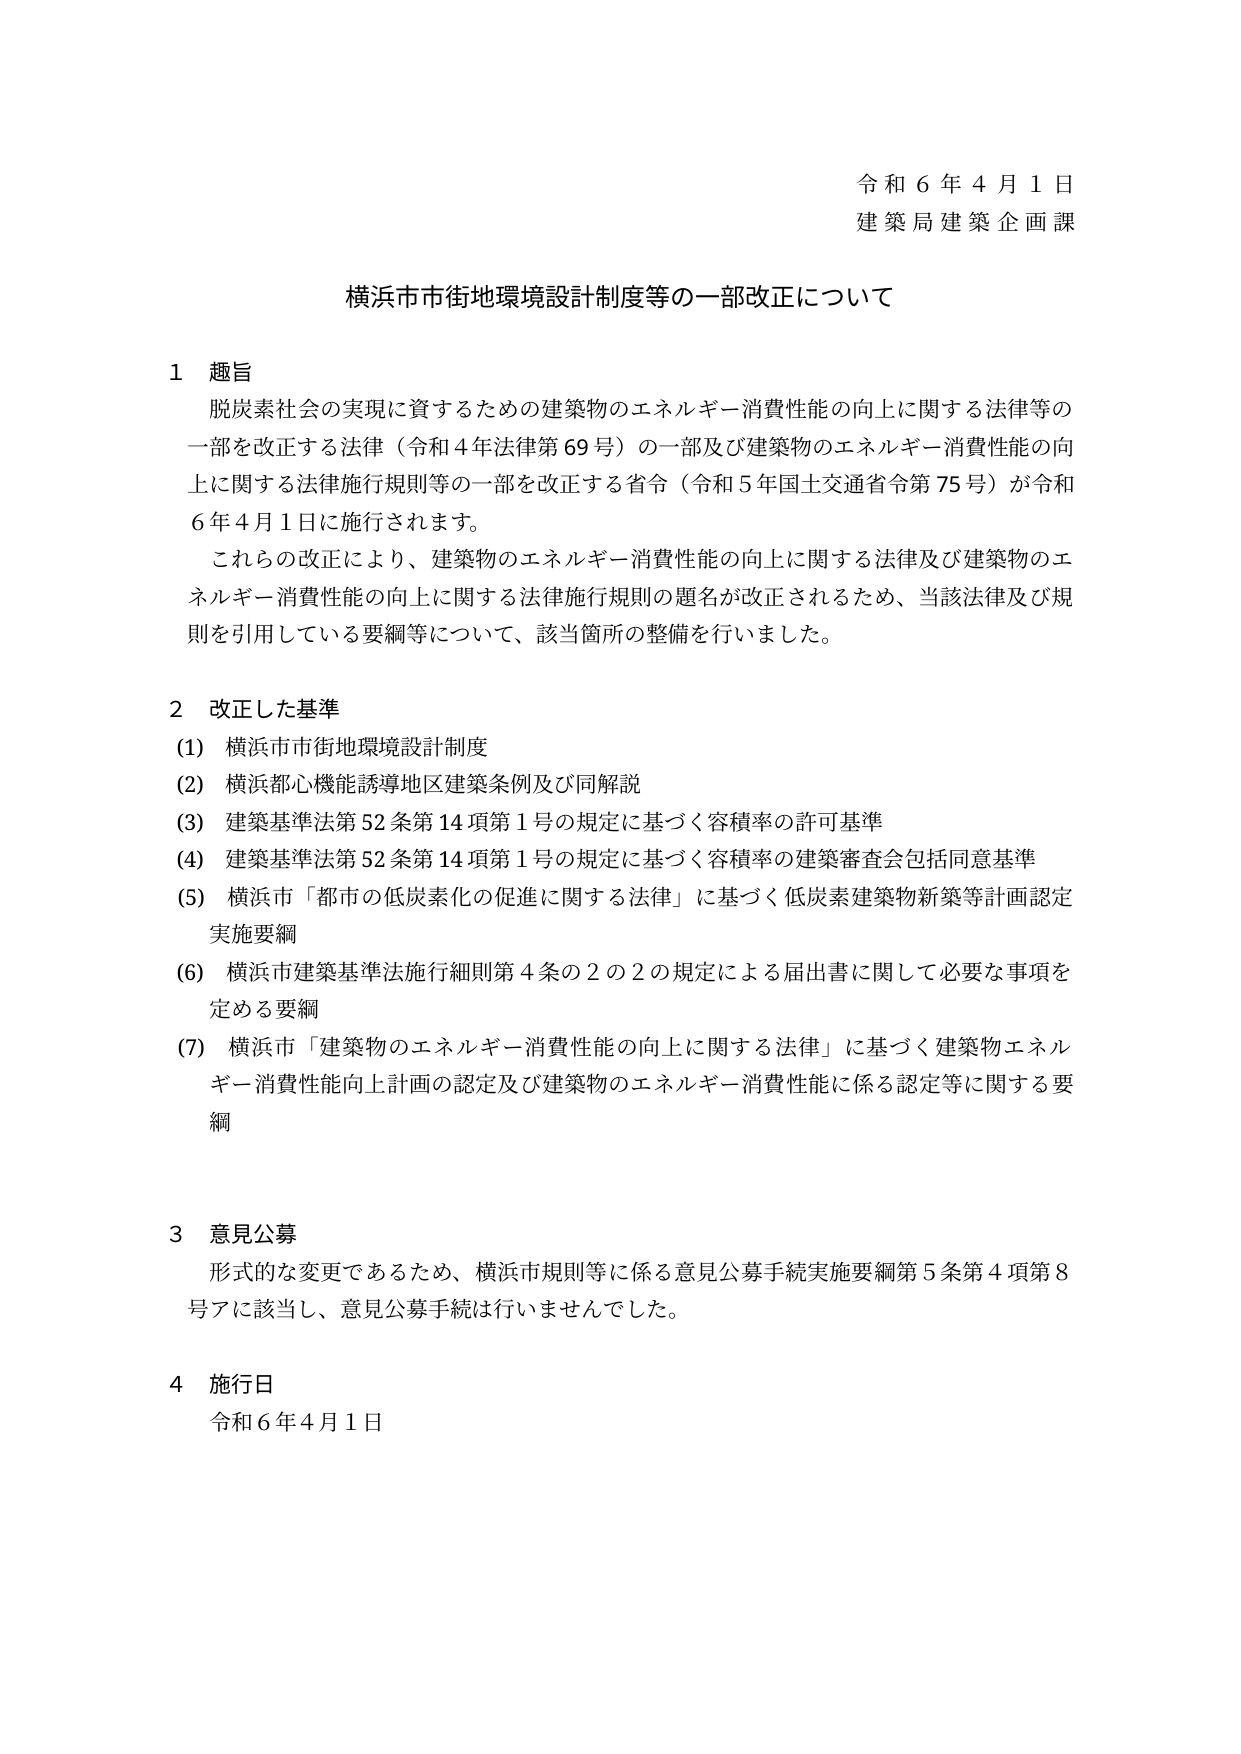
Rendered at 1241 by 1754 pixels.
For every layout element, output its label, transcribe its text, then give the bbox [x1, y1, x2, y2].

text (5) 横浜市「都市の低炭素化の促進に関する法律」に基づく低炭素建築物新築等計画認定実施要綱 [177, 877, 1075, 952]
text 形式的な変更であるため、横浜市規則等に係る意見公募手続実施要綱第５条第４項第８号アに該当し、意見公募手続は行いませんでした。 [165, 1252, 1075, 1327]
text 令和６年４月１日 [165, 164, 1075, 202]
text (6) 横浜市建築基準法施行細則第４条の２の２の規定による届出書に関して必要な事項を定める要綱 [176, 952, 1075, 1027]
text (3) 建築基準法第52条第14項第１号の規定に基づく容積率の許可基準 [165, 802, 1075, 839]
text (7) 横浜市「建築物のエネルギー消費性能の向上に関する法律」に基づく建築物エネルギー消費性能向上計画の認定及び建築物のエネルギー消費性能に係る認定等に関する要綱 [177, 1027, 1075, 1139]
text 建築局建築企画課 [165, 202, 1075, 239]
text これらの改正により、建築物のエネルギー消費性能の向上に関する法律及び建築物のエネルギー消費性能の向上に関する法律施行規則の題名が改正されるため、当該法律及び規則を引用している要綱等について、該当箇所の整備を行いました。 [187, 539, 1075, 652]
text ４ 施行日 [165, 1364, 1075, 1402]
text (2) 横浜都心機能誘導地区建築条例及び同解説 [165, 764, 1075, 802]
text １ 趣旨 [165, 352, 1075, 389]
text ３ 意見公募 [165, 1214, 1075, 1252]
text 令和６年４月１日 [187, 1402, 1075, 1439]
text (1) 横浜市市街地環境設計制度 [176, 727, 1075, 764]
text (4) 建築基準法第52条第14項第１号の規定に基づく容積率の建築審査会包括同意基準 [165, 839, 1075, 877]
text 脱炭素社会の実現に資するための建築物のエネルギー消費性能の向上に関する法律等の一部を改正する法律（令和４年法律第69号）の一部及び建築物のエネルギー消費性能の向上に関する法律施行規則等の一部を改正する省令（令和５年国土交通省令第75号）が令和６年４月１日に施行されます。 [187, 389, 1075, 539]
text 横浜市市街地環境設計制度等の一部改正について [165, 277, 1075, 314]
text ２ 改正した基準 [165, 689, 1075, 727]
